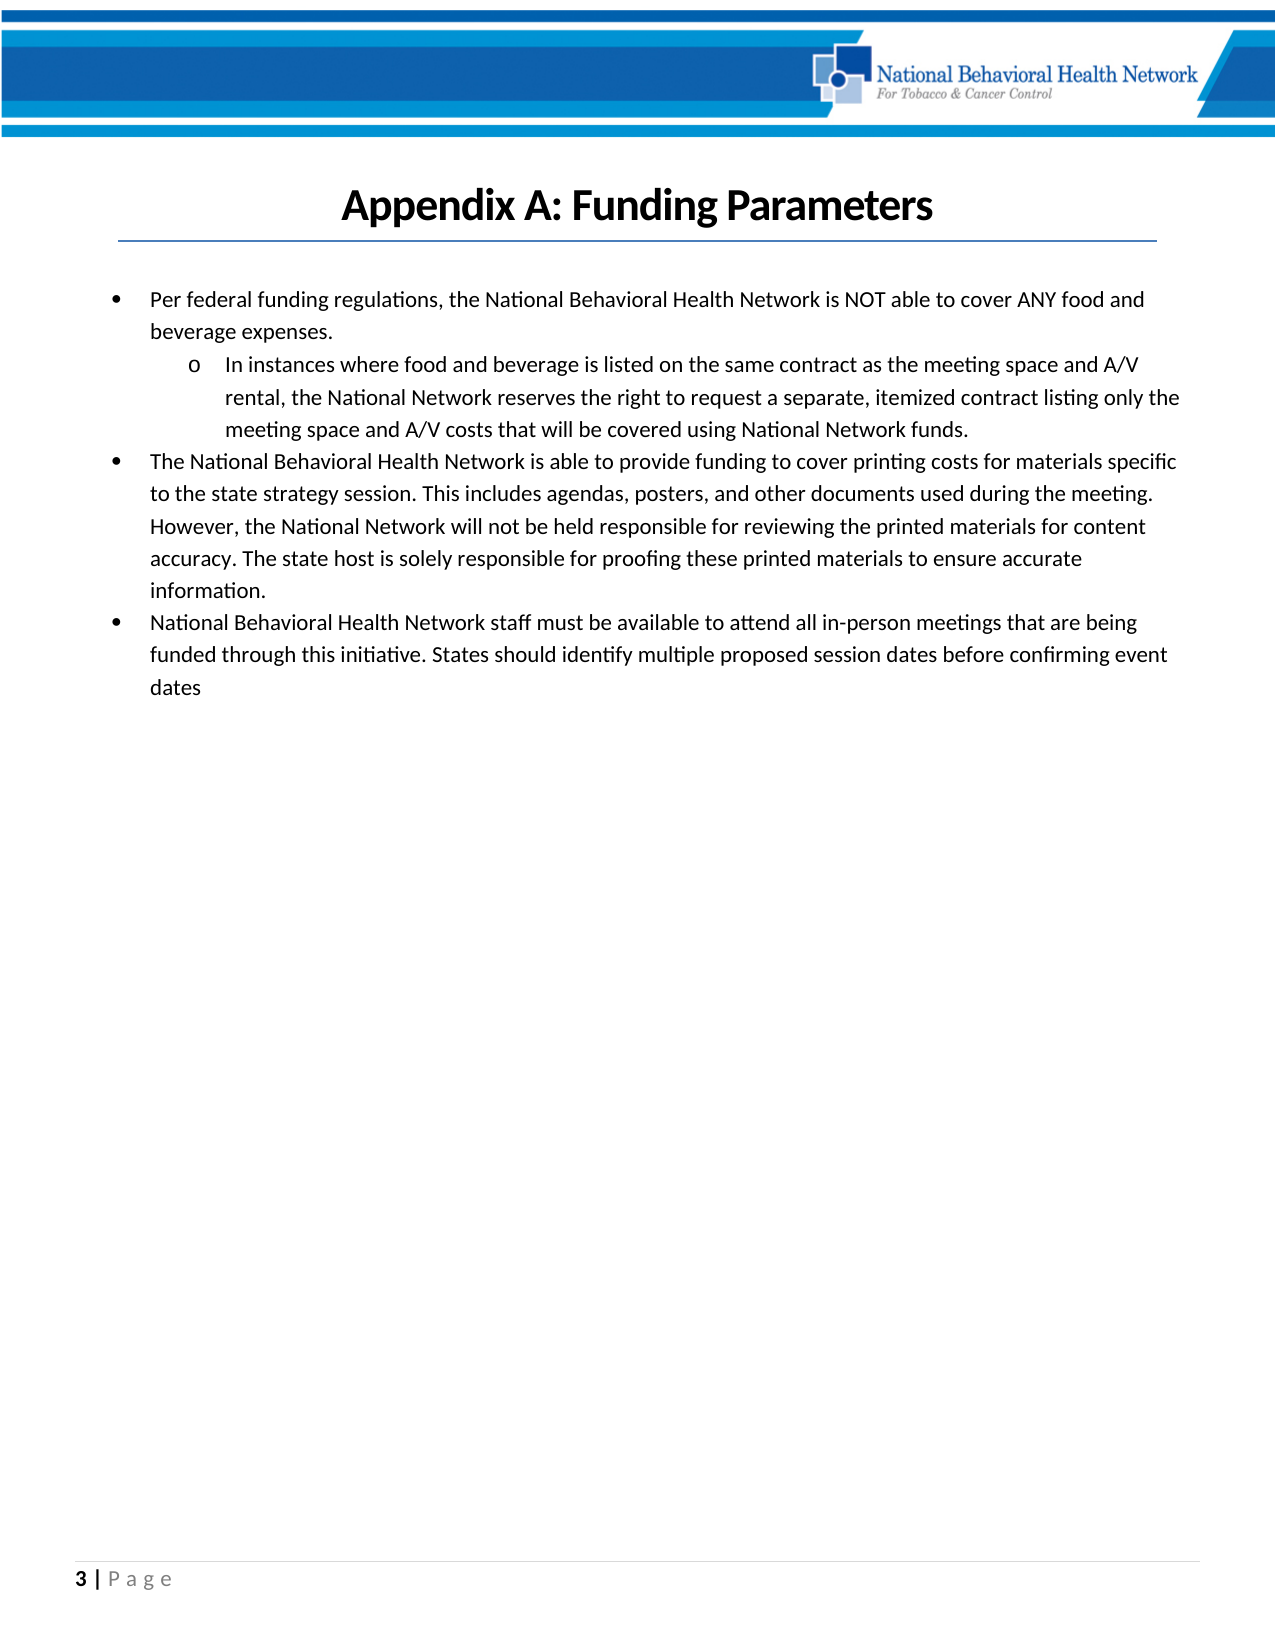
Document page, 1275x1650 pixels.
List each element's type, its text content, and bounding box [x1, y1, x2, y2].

list Per federal funding regulations, the National Behavioral Health Network is NOT able to cover ANY food and beverage expenses. [112, 285, 1200, 346]
picture [1, 0, 1275, 125]
list National Behavioral Health Network staff must be available to attend all in-person meetings that are being funded through this initiative. States should identify multiple proposed session dates before confirming event dates [112, 608, 1200, 701]
list The National Behavioral Health Network is able to provide funding to cover printing costs for materials specific to the state strategy session. This includes agendas, posters, and other documents used during the meeting. However, the National Network will not be held responsible for reviewing the printed materials for content accuracy. The state host is solely responsible for proofing these printed materials to ensure accurate information. [112, 447, 1200, 604]
list In instances where food and beverage is listed on the same contract as the meeting space and A/V rental, the National Network reserves the right to request a separate, itemized contract listing only the meeting space and A/V costs that will be covered using National Network funds. [187, 350, 1200, 443]
title Appendix A: Funding Parameters [75, 176, 1200, 232]
